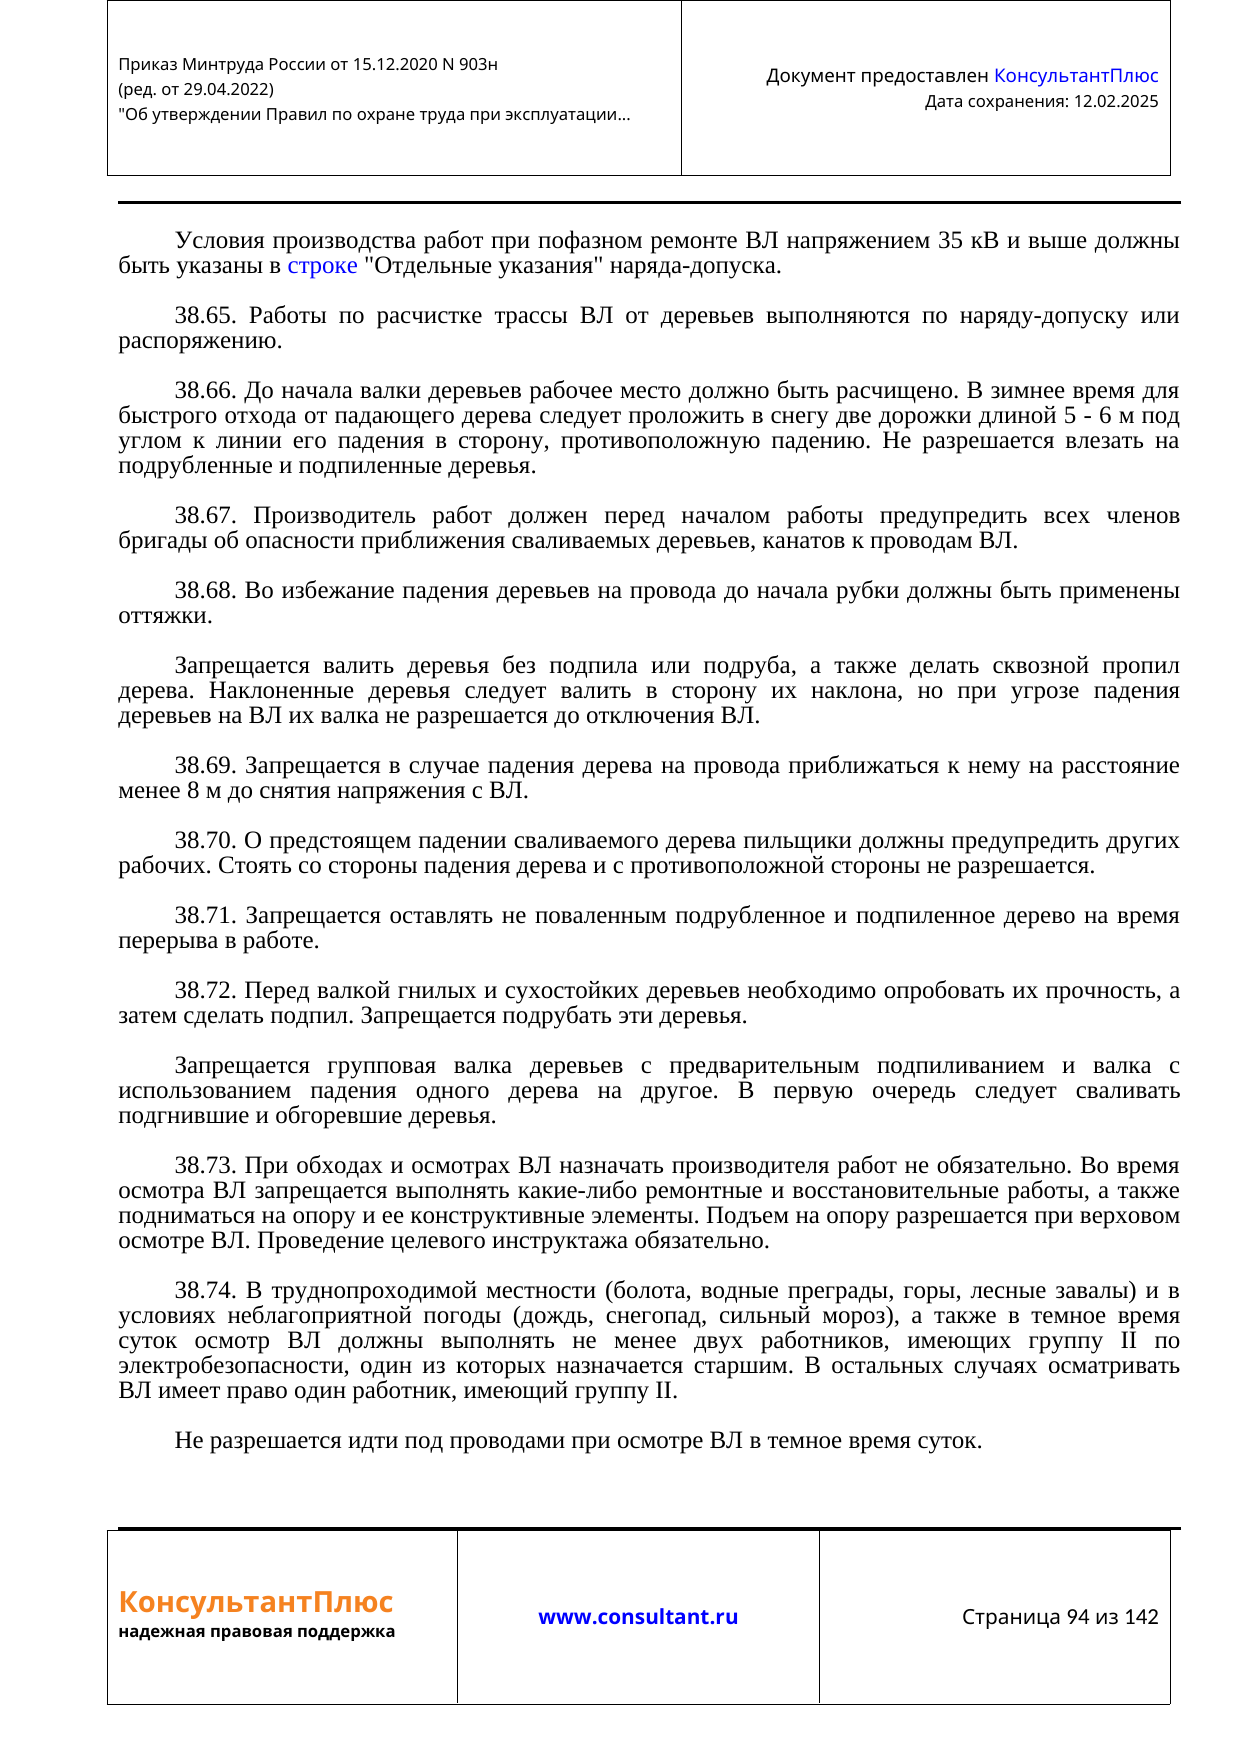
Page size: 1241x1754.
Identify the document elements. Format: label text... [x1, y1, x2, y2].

text 38.68. Во избежание падения деревьев на провода до начала рубки должны быть применены оттяжки. [118, 579, 1181, 629]
text 38.73. При обходах и осмотрах ВЛ назначать производителя работ не обязательно. Во время осмотра ВЛ запрещается выполнять какие-либо ремонтные и восстановительные работы, а также подниматься на опору и ее конструктивные элементы. Подъем на опору разрешается при верховом осмотре ВЛ. Проведение целевого инструктажа обязательно. [118, 1154, 1181, 1254]
text Запрещается групповая валка деревьев с предварительным подпиливанием и валка с использованием падения одного дерева на другое. В первую очередь следует сваливать подгнившие и обгоревшие деревья. [118, 1054, 1181, 1129]
text 38.65. Работы по расчистке трассы ВЛ от деревьев выполняются по наряду-допуску или распоряжению. [118, 304, 1181, 354]
text 38.74. В труднопроходимой местности (болота, водные преграды, горы, лесные завалы) и в условиях неблагоприятной погоды (дождь, снегопад, сильный мороз), а также в темное время суток осмотр ВЛ должны выполнять не менее двух работников, имеющих группу II по электробезопасности, один из которых назначается старшим. В остальных случаях осматривать ВЛ имеет право один работник, имеющий группу II. [118, 1279, 1181, 1404]
text 38.72. Перед валкой гнилых и сухостойких деревьев необходимо опробовать их прочность, а затем сделать подпил. Запрещается подрубать эти деревья. [118, 979, 1181, 1029]
text 38.69. Запрещается в случае падения дерева на провода приближаться к нему на расстояние менее 8 м до снятия напряжения с ВЛ. [118, 754, 1181, 804]
text 38.67. Производитель работ должен перед началом работы предупредить всех членов бригады об опасности приближения сваливаемых деревьев, канатов к проводам ВЛ. [118, 504, 1181, 554]
text Запрещается валить деревья без подпила или подруба, а также делать сквозной пропил дерева. Наклоненные деревья следует валить в сторону их наклона, но при угрозе падения деревьев на ВЛ их валка не разрешается до отключения ВЛ. [118, 654, 1181, 729]
text 38.71. Запрещается оставлять не поваленным подрубленное и подпиленное дерево на время перерыва в работе. [118, 904, 1181, 954]
text Условия производства работ при пофазном ремонте ВЛ напряжением 35 кВ и выше должны быть указаны в строке "Отдельные указания" наряда-допуска. [118, 229, 1181, 279]
text 38.66. До начала валки деревьев рабочее место должно быть расчищено. В зимнее время для быстрого отхода от падающего дерева следует проложить в снегу две дорожки длиной 5 - 6 м под углом к линии его падения в сторону, противоположную падению. Не разрешается влезать на подрубленные и подпиленные деревья. [118, 379, 1181, 479]
text 38.70. О предстоящем падении сваливаемого дерева пильщики должны предупредить других рабочих. Стоять со стороны падения дерева и с противоположной стороны не разрешается. [118, 829, 1181, 879]
text Не разрешается идти под проводами при осмотре ВЛ в темное время суток. [118, 1429, 1181, 1454]
